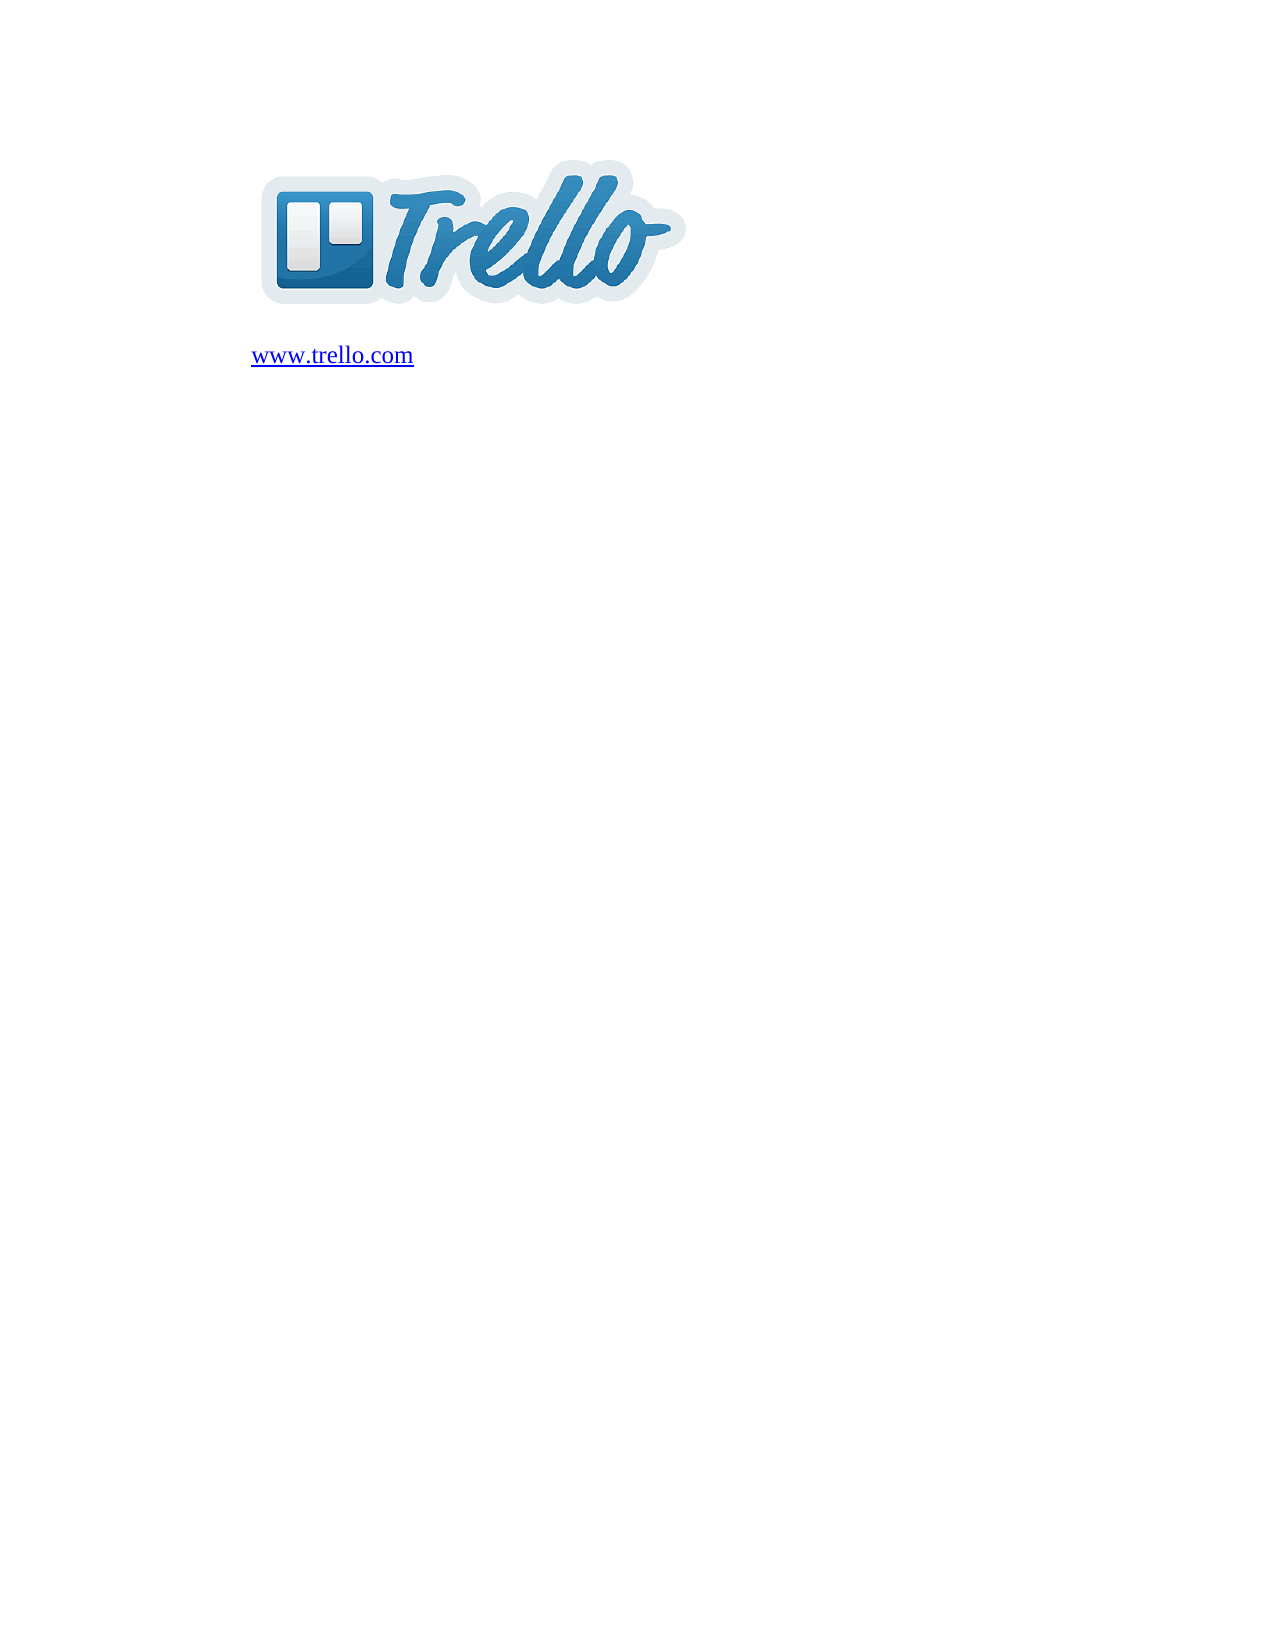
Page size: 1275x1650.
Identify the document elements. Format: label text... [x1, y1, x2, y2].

picture [251, 147, 695, 316]
text www.trello.com [251, 340, 1098, 369]
